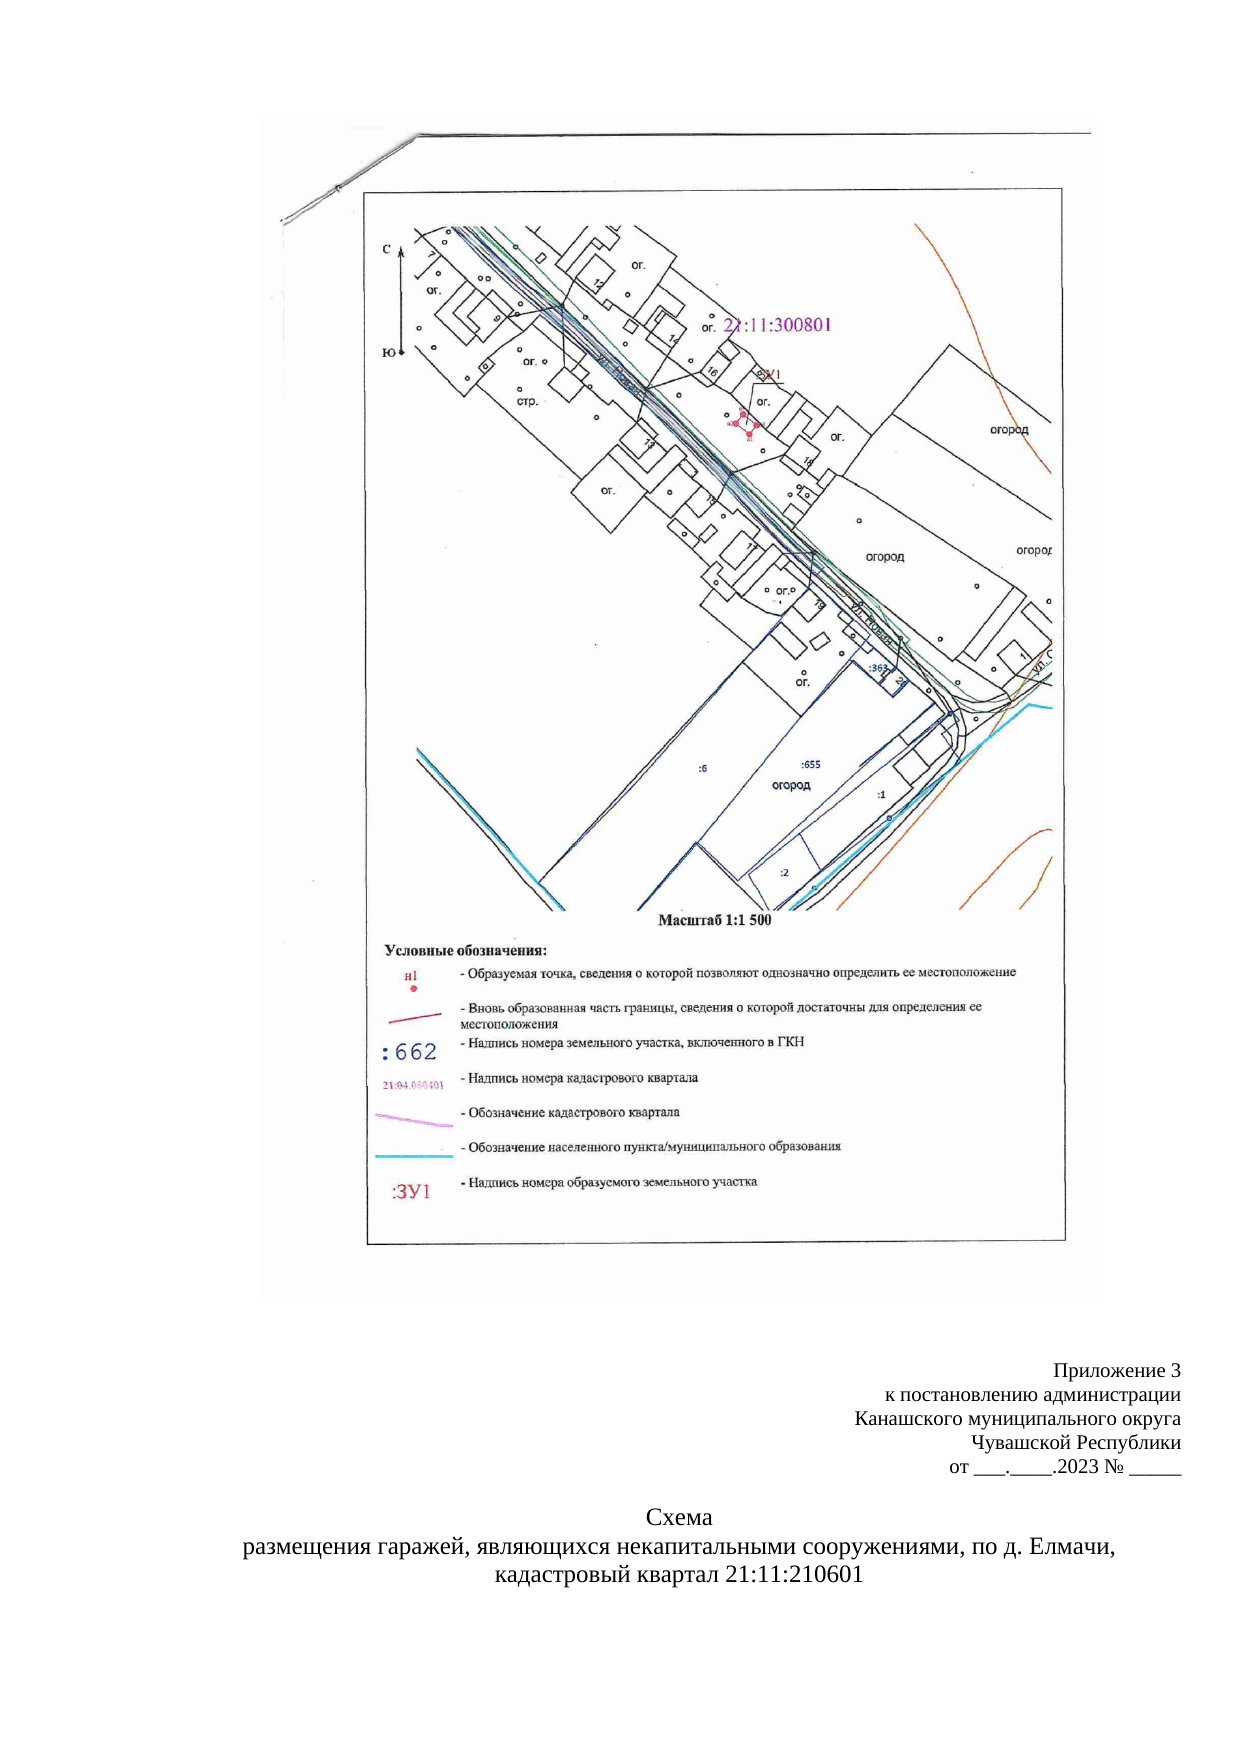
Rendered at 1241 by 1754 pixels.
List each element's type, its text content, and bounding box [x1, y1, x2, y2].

text к постановлению администрации [177, 1382, 1181, 1406]
picture [261, 118, 1098, 1301]
text Чувашской Республики [177, 1430, 1181, 1454]
text от ___.____.2023 № _____ [177, 1454, 1181, 1478]
text Канашского муниципального округа [177, 1406, 1181, 1430]
text размещения гаражей, являющихся некапитальными сооружениями, по д. Елмачи, кадастровый квартал 21:11:210601 [177, 1531, 1181, 1588]
text Схема [177, 1502, 1181, 1531]
text Приложение 3 [177, 1358, 1181, 1382]
